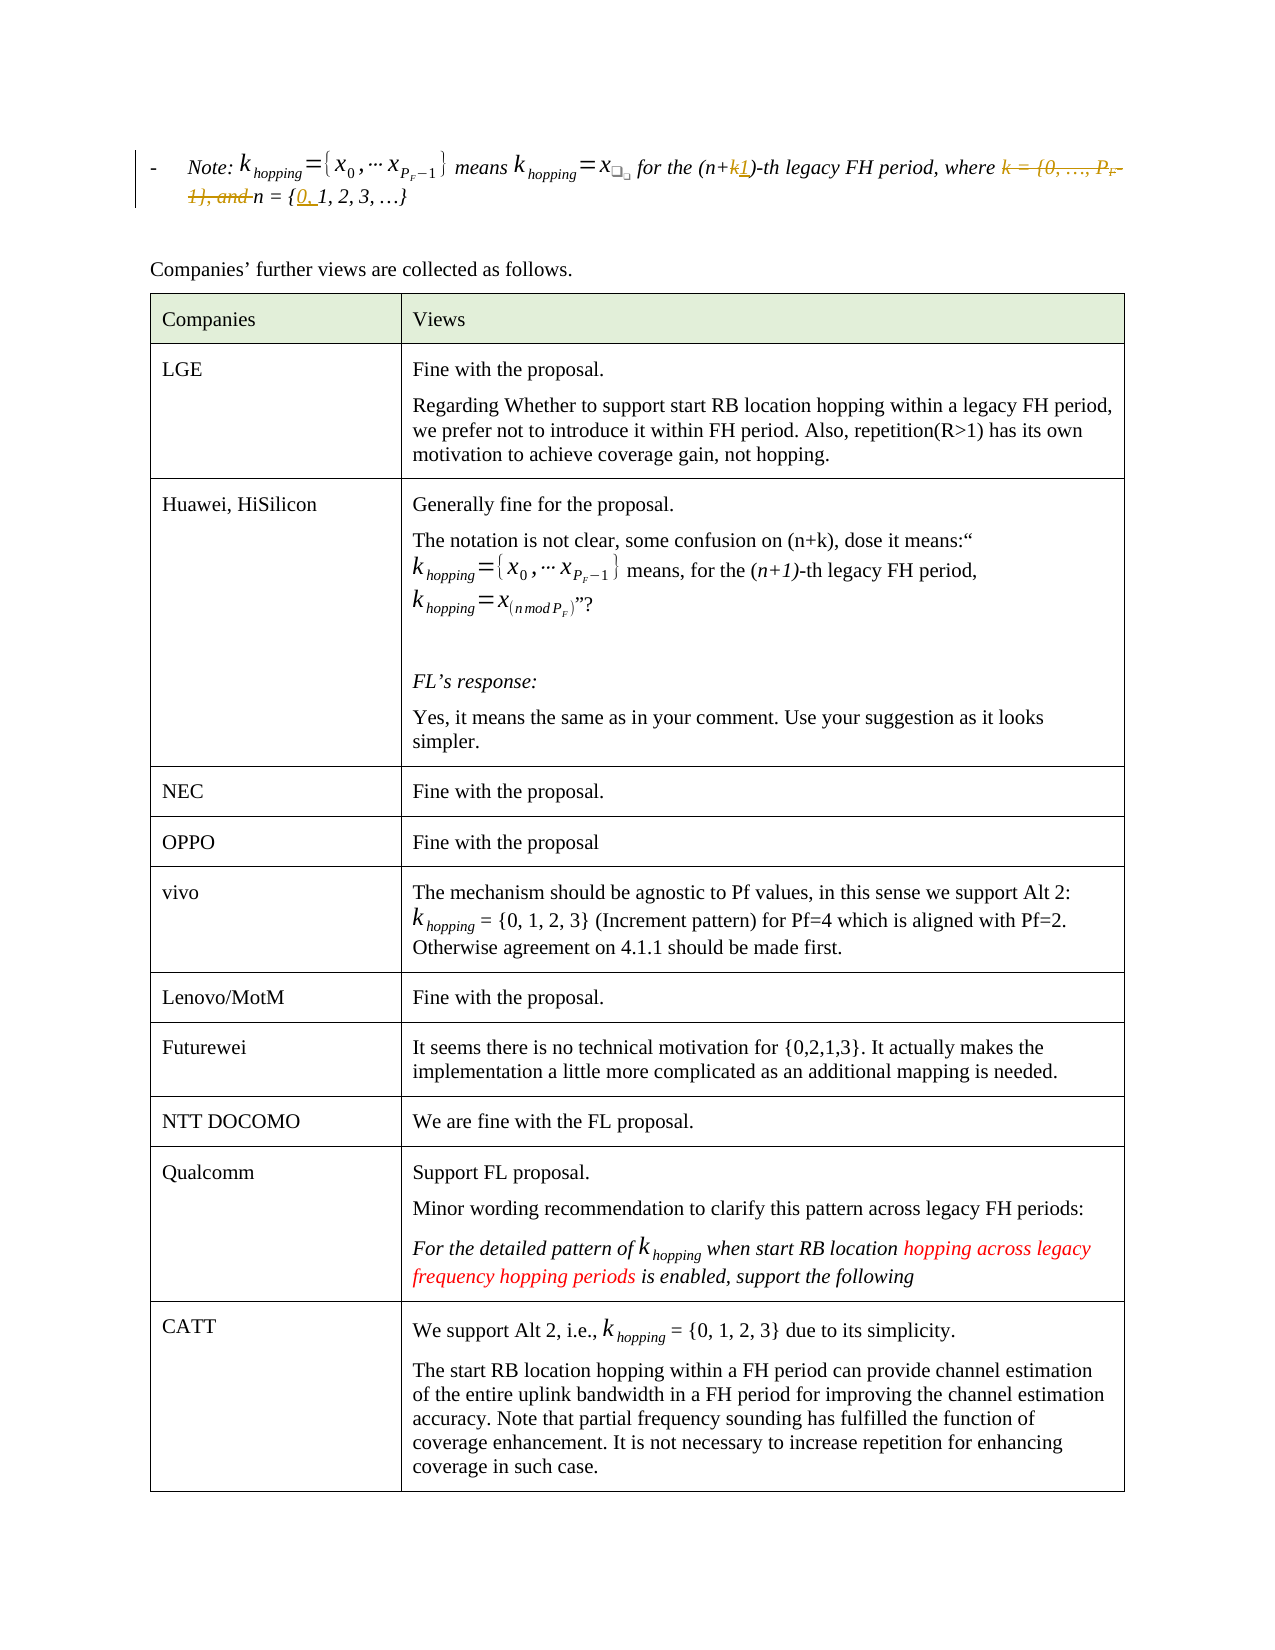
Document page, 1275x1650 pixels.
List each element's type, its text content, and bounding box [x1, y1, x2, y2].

table_header Views [402, 294, 1124, 343]
list Note: means for the (n+)-th legacy FH period, where n = {1, 2, 3, …} [150, 150, 1125, 208]
table_cell We are fine with the FL proposal. [402, 1097, 1124, 1146]
table_cell vivo [151, 867, 401, 972]
table_cell NEC [151, 767, 401, 816]
table_cell Fine with the proposal. [402, 767, 1124, 816]
table_cell NTT DOCOMO [151, 1097, 401, 1146]
table_cell Fine with the proposal. Regarding Whether to support start RB location hopping within a legacy FH period, we prefer not to introduce it within FH period. Also, repetition(R>1) has its own motivation to achieve coverage gain, not hopping. [402, 344, 1124, 478]
table_cell Fine with the proposal. [402, 973, 1124, 1022]
table_cell Huawei, HiSilicon [151, 479, 401, 766]
table_header Companies [151, 294, 401, 343]
table_cell CATT [151, 1302, 401, 1491]
text Companies’ further views are collected as follows. [150, 257, 1125, 281]
table_cell It seems there is no technical motivation for {0,2,1,3}. It actually makes the implementation a little more complicated as an additional mapping is needed. [402, 1023, 1124, 1096]
table_cell Fine with the proposal [402, 817, 1124, 866]
table_cell LGE [151, 344, 401, 478]
table_cell Generally fine for the proposal. The notation is not clear, some confusion on (n+k), dose it means:“ means, for the (n+1)-th legacy FH period, ”? FL’s response: Yes, it means the same as in your comment. Use your suggestion as it looks simpler. [402, 479, 1124, 766]
table_cell OPPO [151, 817, 401, 866]
table_cell Support FL proposal. Minor wording recommendation to clarify this pattern across legacy FH periods: For the detailed pattern of when start RB location hopping across legacy frequency hopping periods is enabled, support the following [402, 1147, 1124, 1301]
table_cell Qualcomm [151, 1147, 401, 1301]
table_cell We support Alt 2, i.e., = {0, 1, 2, 3} due to its simplicity. The start RB location hopping within a FH period can provide channel estimation of the entire uplink bandwidth in a FH period for improving the channel estimation accuracy. Note that partial frequency sounding has fulfilled the function of coverage enhancement. It is not necessary to increase repetition for enhancing coverage in such case. [402, 1302, 1124, 1491]
table_cell Futurewei [151, 1023, 401, 1096]
table_cell The mechanism should be agnostic to Pf values, in this sense we support Alt 2: = {0, 1, 2, 3} (Increment pattern) for Pf=4 which is aligned with Pf=2. Otherwise agreement on 4.1.1 should be made first. [402, 867, 1124, 972]
table_cell Lenovo/MotM [151, 973, 401, 1022]
